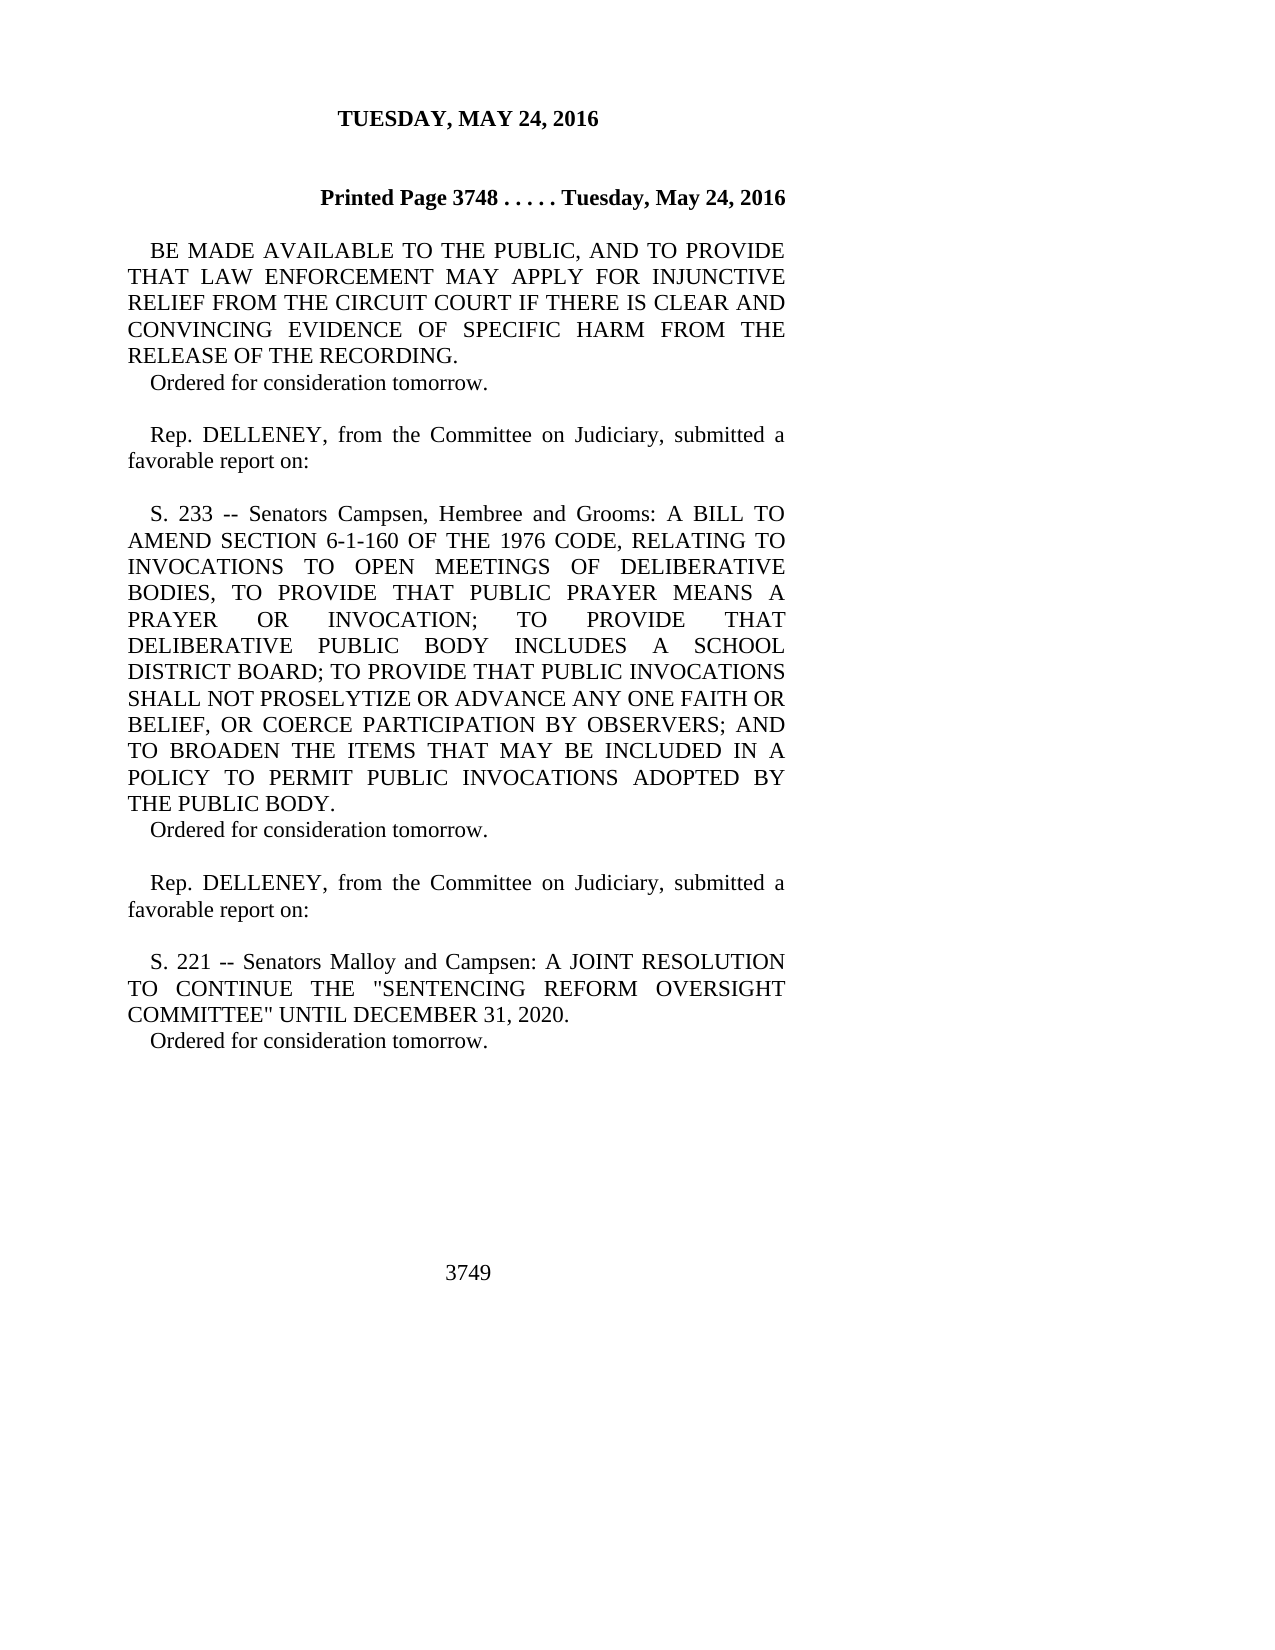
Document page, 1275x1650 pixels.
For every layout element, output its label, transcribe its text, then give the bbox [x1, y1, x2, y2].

text BE MADE AVAILABLE TO THE PUBLIC, AND TO PROVIDE THAT LAW ENFORCEMENT MAY APPLY FOR INJUNCTIVE RELIEF FROM THE CIRCUIT COURT IF THERE IS CLEAR AND CONVINCING EVIDENCE OF SPECIFIC HARM FROM THE RELEASE OF THE RECORDING. [127, 237, 786, 368]
text Rep. DELLENEY, from the Committee on Judiciary, submitted a favorable report on: [127, 421, 786, 474]
text Ordered for consideration tomorrow. [127, 1027, 786, 1054]
text S. 221 -- Senators Malloy and Campsen: A JOINT RESOLUTION TO CONTINUE THE "SENTENCING REFORM OVERSIGHT COMMITTEE" UNTIL DECEMBER 31, 2020. [127, 948, 786, 1027]
text Ordered for consideration tomorrow. [127, 817, 786, 843]
text Printed Page 3748 . . . . . Tuesday, May 24, 2016 [127, 184, 786, 210]
text S. 233 -- Senators Campsen, Hembree and Grooms: A BILL TO AMEND SECTION 6-1-160 OF THE 1976 CODE, RELATING TO INVOCATIONS TO OPEN MEETINGS OF DELIBERATIVE BODIES, TO PROVIDE THAT PUBLIC PRAYER MEANS A PRAYER OR INVOCATION; TO PROVIDE THAT DELIBERATIVE PUBLIC BODY INCLUDES A SCHOOL DISTRICT BOARD; TO PROVIDE THAT PUBLIC INVOCATIONS SHALL NOT PROSELYTIZE OR ADVANCE ANY ONE FAITH OR BELIEF, OR COERCE PARTICIPATION BY OBSERVERS; AND TO BROADEN THE ITEMS THAT MAY BE INCLUDED IN A POLICY TO PERMIT PUBLIC INVOCATIONS ADOPTED BY THE PUBLIC BODY. [127, 500, 786, 817]
text Rep. DELLENEY, from the Committee on Judiciary, submitted a favorable report on: [127, 869, 786, 922]
text Ordered for consideration tomorrow. [127, 368, 786, 395]
